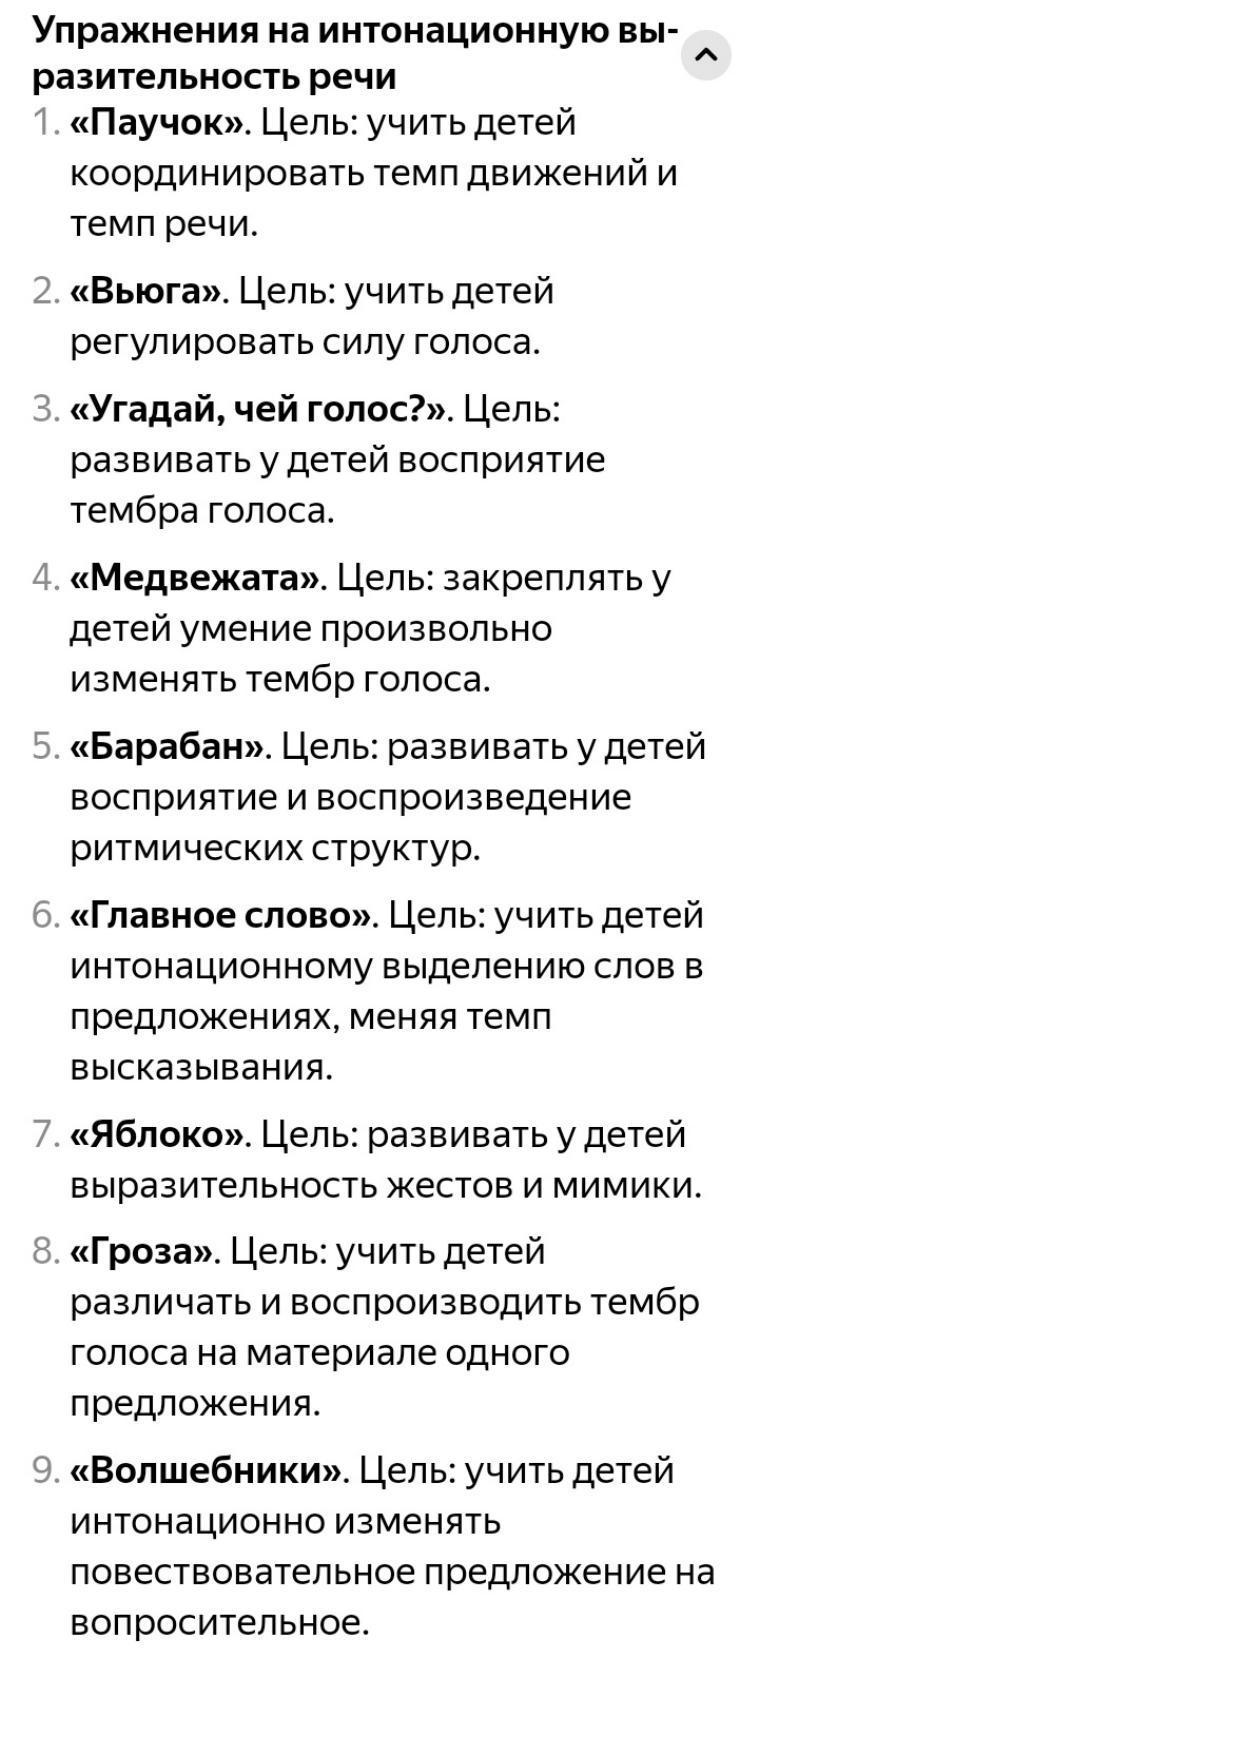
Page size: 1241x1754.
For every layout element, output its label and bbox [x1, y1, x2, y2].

picture [0, 0, 759, 99]
picture [0, 1223, 759, 1663]
picture [0, 100, 759, 1208]
